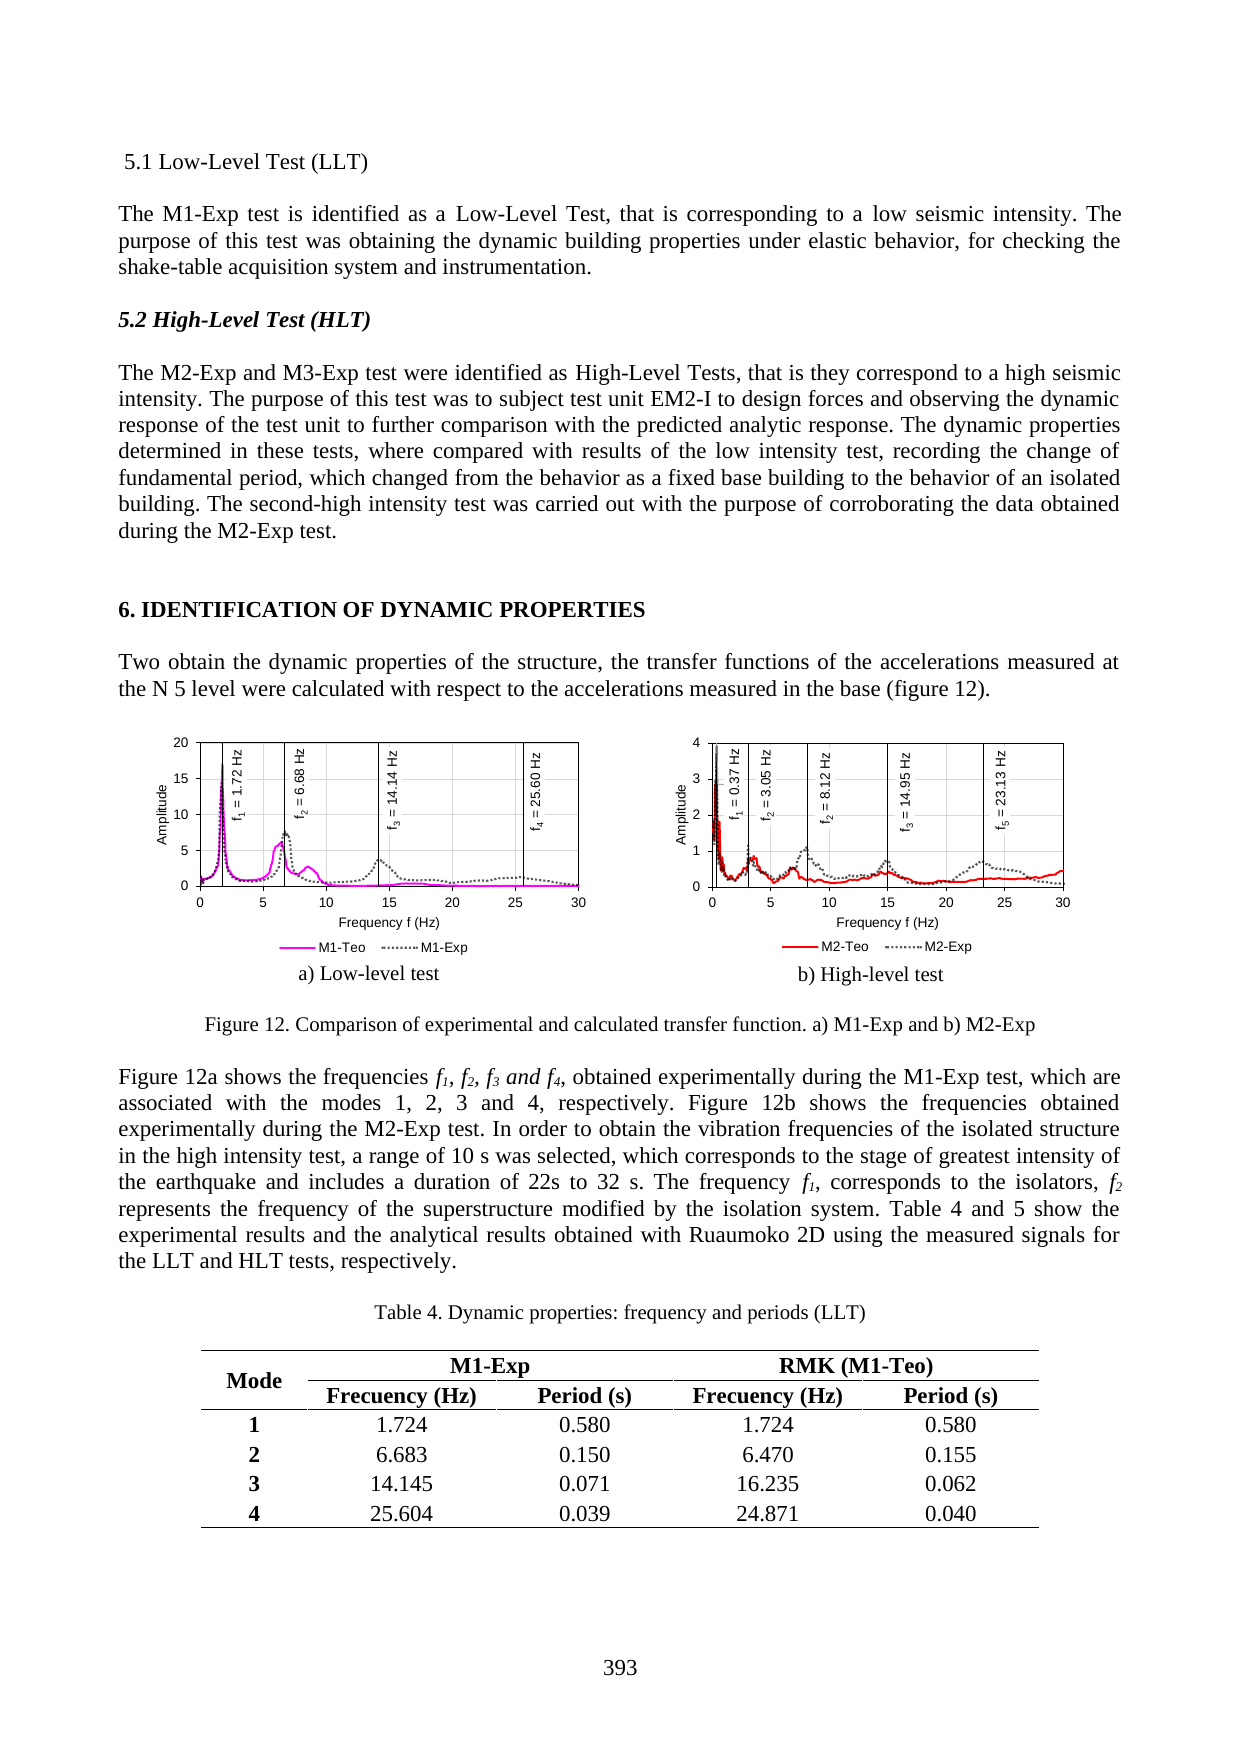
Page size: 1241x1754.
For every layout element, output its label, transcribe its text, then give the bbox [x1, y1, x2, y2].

table_cell Period (s) [863, 1381, 1039, 1409]
table_cell Frecuency (Hz) [308, 1381, 496, 1409]
table_cell Frecuency (Hz) [674, 1381, 862, 1409]
table_cell 0.580 [497, 1410, 673, 1439]
table_cell 1.724 [308, 1410, 496, 1439]
table_header RMK (M1-Teo) [674, 1351, 1039, 1380]
table_cell 4 [201, 1499, 307, 1527]
table_cell 14.145 [308, 1469, 496, 1498]
table_cell 0.071 [497, 1469, 673, 1498]
table_cell 0.039 [497, 1499, 673, 1527]
table_header a) Low-level test [107, 728, 630, 986]
table_cell 6.470 [674, 1440, 862, 1468]
table_cell 0.150 [497, 1440, 673, 1468]
table_cell 6.683 [308, 1440, 496, 1468]
table_cell 3 [201, 1469, 307, 1498]
text The M2-Exp and M3-Exp test were identified as High-Level Tests, that is they correspond to a high seismic intensity. The purpose of this test was to subject test unit EM2-I to design forces and observing the dynamic response of the test unit to further comparison with the predicted analytic response. The dynamic properties determined in these tests, where compared with results of the low intensity test, recording the change of fundamental period, which changed from the behavior as a fixed base building to the behavior of an isolated building. The second-high intensity test was carried out with the purpose of corroborating the data obtained during the M2-Exp test. [118, 358, 1122, 543]
table_cell 1 [201, 1410, 307, 1439]
table_cell 0.062 [863, 1469, 1039, 1498]
text Figure 12a shows the frequencies f1, f2, f3 and f4, obtained experimentally during the M1-Exp test, which are associated with the modes 1, 2, 3 and 4, respectively. Figure 12b shows the frequencies obtained experimentally during the M2-Exp test. In order to obtain the vibration frequencies of the isolated structure in the high intensity test, a range of 10 s was selected, which corresponds to the stage of greatest intensity of the earthquake and includes a duration of 22s to 32 s. The frequency f1, corresponds to the isolators, f2 represents the frequency of the superstructure modified by the isolation system. Table 4 and 5 show the experimental results and the analytical results obtained with Ruaumoko 2D using the measured signals for the LLT and HLT tests, respectively. [118, 1063, 1122, 1274]
table_header Mode [201, 1351, 307, 1409]
table_header M1-Exp [308, 1351, 673, 1380]
table_cell 0.580 [863, 1410, 1039, 1439]
table_cell 0.155 [863, 1440, 1039, 1468]
text Figure 12. Comparison of experimental and calculated transfer function. a) M1-Exp and b) M2-Exp [118, 1012, 1122, 1036]
table_cell 25.604 [308, 1499, 496, 1527]
text 5.1 Low-Level Test (LLT) [118, 148, 1122, 174]
table_cell 0.040 [863, 1499, 1039, 1527]
table_cell 16.235 [674, 1469, 862, 1498]
text 5.2 High-Level Test (HLT) [118, 306, 1122, 332]
text The M1-Exp test is identified as a Low-Level Test, that is corresponding to a low seismic intensity. The purpose of this test was obtaining the dynamic building properties under elastic behavior, for checking the shake-table acquisition system and instrumentation. [118, 200, 1122, 279]
table_cell 1.724 [674, 1410, 862, 1439]
table_cell Period (s) [497, 1381, 673, 1409]
table_header b) High-level test [630, 728, 1111, 986]
text Two obtain the dynamic properties of the structure, the transfer functions of the accelerations measured at the N 5 level were calculated with respect to the accelerations measured in the base (figure 12). [118, 648, 1122, 701]
table_cell 2 [201, 1440, 307, 1468]
text Table 4. Dynamic properties: frequency and periods (LLT) [118, 1300, 1122, 1324]
table_cell 24.871 [674, 1499, 862, 1527]
text 6. IdentificaTION OF DYNAMIC PROPERTIES [118, 596, 1122, 622]
